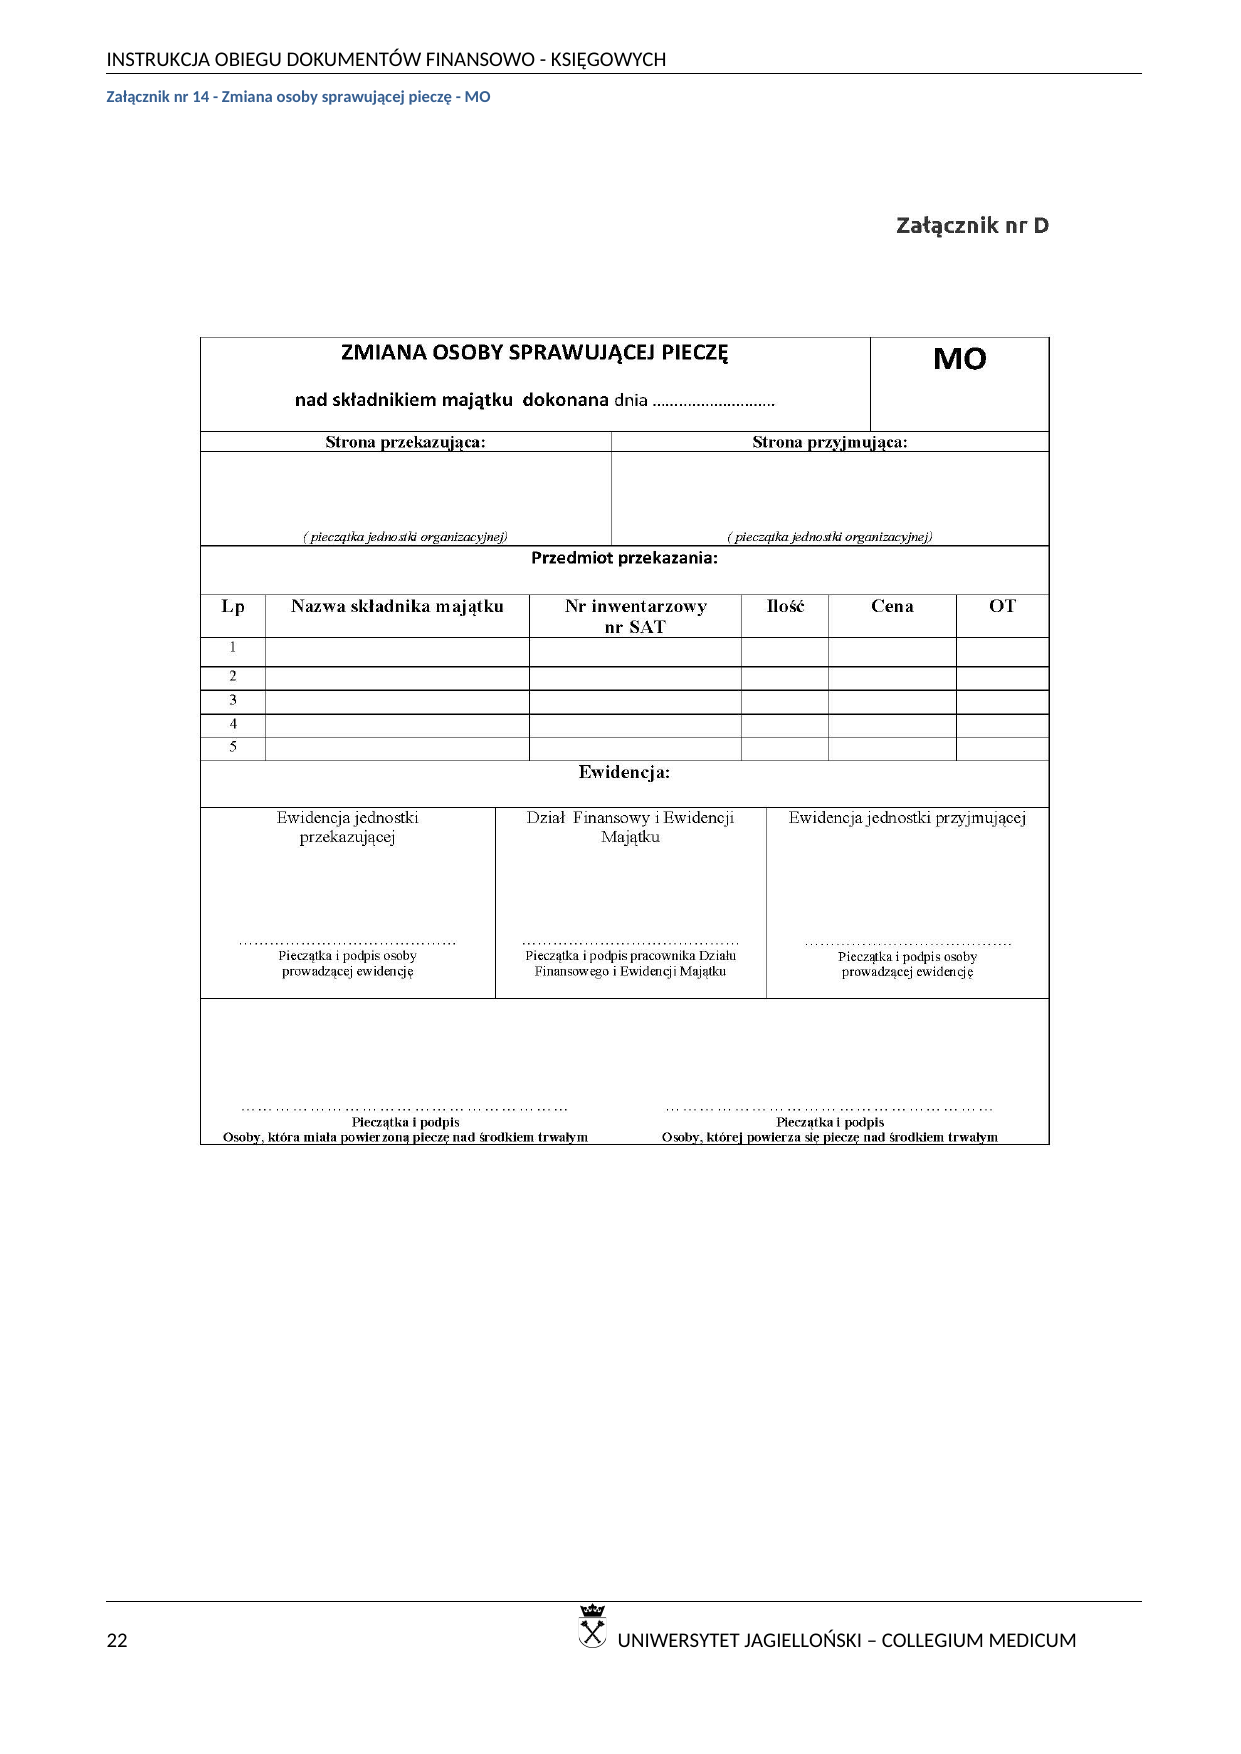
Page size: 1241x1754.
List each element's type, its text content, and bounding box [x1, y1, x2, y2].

picture [578, 1603, 607, 1648]
text Załącznik nr 14 - Zmiana osoby sprawującej pieczę - MO [106, 86, 1142, 107]
picture [106, 117, 1143, 1523]
